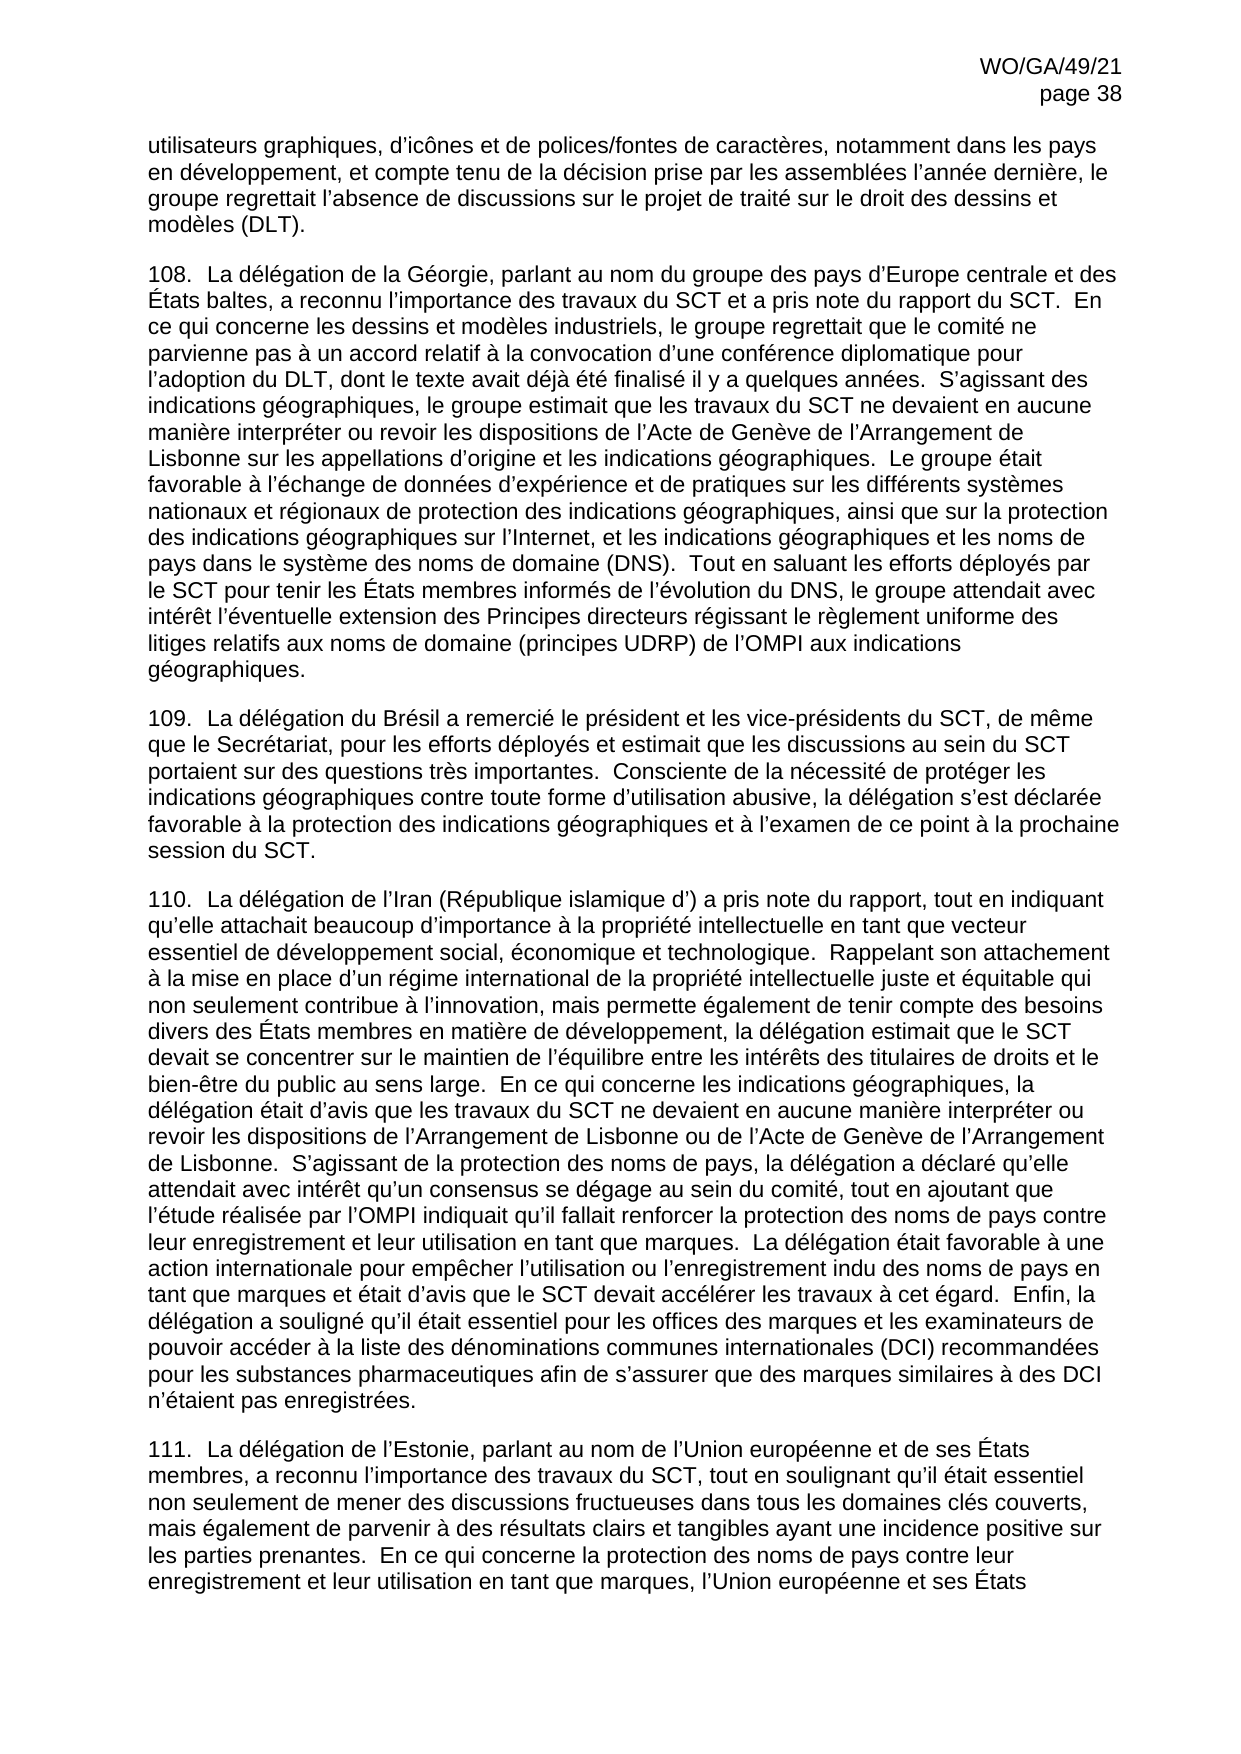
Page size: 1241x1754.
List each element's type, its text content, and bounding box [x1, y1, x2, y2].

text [148, 132, 1122, 238]
text La délégation de l’Iran (République islamique d’) a pris note du rapport, tout en indiquant qu’elle attachait beaucoup d’importance à la propriété intellectuelle en tant que vecteur essentiel de développement social, économique et technologique. Rappelant son attachement à la mise en place d’un régime international de la propriété intellectuelle juste et équitable qui non seulement contribue à l’innovation, mais permette également de tenir compte des besoins divers des États membres en matière de développement, la délégation estimait que le SCT devait se concentrer sur le maintien de l’équilibre entre les intérêts des titulaires de droits et le bien-être du public au sens large. En ce qui concerne les indications géographiques, la délégation était d’avis que les travaux du SCT ne devaient en aucune manière interpréter ou revoir les dispositions de l’Arrangement de Lisbonne ou de l’Acte de Genève de l’Arrangement de Lisbonne. S’agissant de la protection des noms de pays, la délégation a déclaré qu’elle attendait avec intérêt qu’un consensus se dégage au sein du comité, tout en ajoutant que l’étude réalisée par l’OMPI indiquait qu’il fallait renforcer la protection des noms de pays contre leur enregistrement et leur utilisation en tant que marques. La délégation était favorable à une action internationale pour empêcher l’utilisation ou l’enregistrement indu des noms de pays en tant que marques et était d’avis que le SCT devait accélérer les travaux à cet égard. Enfin, la délégation a souligné qu’il était essentiel pour les offices des marques et les examinateurs de pouvoir accéder à la liste des dénominations communes internationales (DCI) recommandées pour les substances pharmaceutiques afin de s’assurer que des marques similaires à des DCI n’étaient pas enregistrées. [148, 886, 1122, 1413]
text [148, 1436, 1122, 1594]
text La délégation du Brésil a remercié le président et les vice-présidents du SCT, de même que le Secrétariat, pour les efforts déployés et estimait que les discussions au sein du SCT portaient sur des questions très importantes. Consciente de la nécessité de protéger les indications géographiques contre toute forme d’utilisation abusive, la délégation s’est déclarée favorable à la protection des indications géographiques et à l’examen de ce point à la prochaine session du SCT. [148, 705, 1122, 863]
text La délégation de la Géorgie, parlant au nom du groupe des pays d’Europe centrale et des États baltes, a reconnu l’importance des travaux du SCT et a pris note du rapport du SCT. En ce qui concerne les dessins et modèles industriels, le groupe regrettait que le comité ne parvienne pas à un accord relatif à la convocation d’une conférence diplomatique pour l’adoption du DLT, dont le texte avait déjà été finalisé il y a quelques années. S’agissant des indications géographiques, le groupe estimait que les travaux du SCT ne devaient en aucune manière interpréter ou revoir les dispositions de l’Acte de Genève de l’Arrangement de Lisbonne sur les appellations d’origine et les indications géographiques. Le groupe était favorable à l’échange de données d’expérience et de pratiques sur les différents systèmes nationaux et régionaux de protection des indications géographiques, ainsi que sur la protection des indications géographiques sur l’Internet, et les indications géographiques et les noms de pays dans le système des noms de domaine (DNS). Tout en saluant les efforts déployés par le SCT pour tenir les États membres informés de l’évolution du DNS, le groupe attendait avec intérêt l’éventuelle extension des Principes directeurs régissant le règlement uniforme des litiges relatifs aux noms de domaine (principes UDRP) de l’OMPI aux indications géographiques. [148, 261, 1122, 682]
